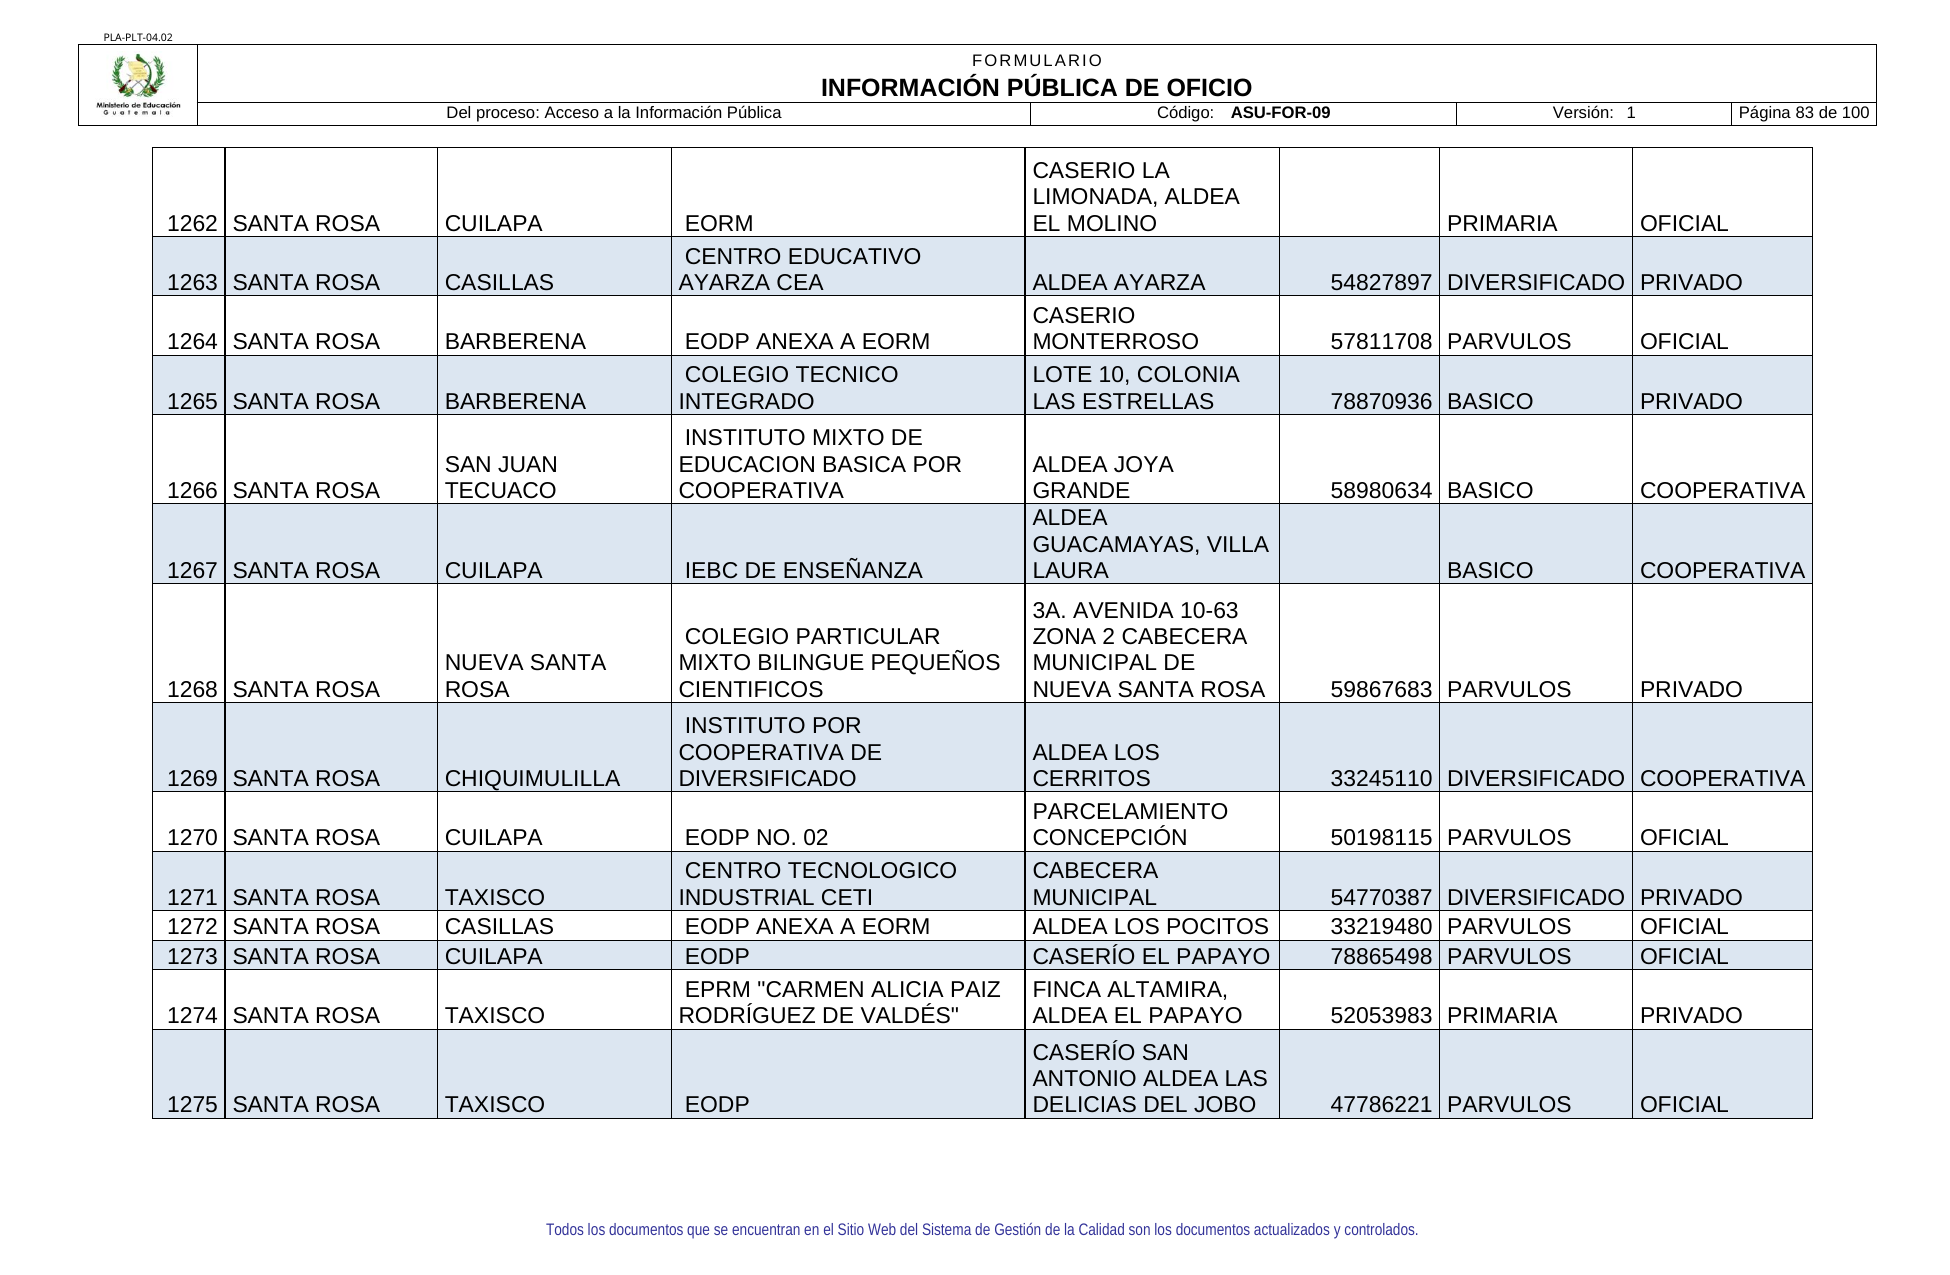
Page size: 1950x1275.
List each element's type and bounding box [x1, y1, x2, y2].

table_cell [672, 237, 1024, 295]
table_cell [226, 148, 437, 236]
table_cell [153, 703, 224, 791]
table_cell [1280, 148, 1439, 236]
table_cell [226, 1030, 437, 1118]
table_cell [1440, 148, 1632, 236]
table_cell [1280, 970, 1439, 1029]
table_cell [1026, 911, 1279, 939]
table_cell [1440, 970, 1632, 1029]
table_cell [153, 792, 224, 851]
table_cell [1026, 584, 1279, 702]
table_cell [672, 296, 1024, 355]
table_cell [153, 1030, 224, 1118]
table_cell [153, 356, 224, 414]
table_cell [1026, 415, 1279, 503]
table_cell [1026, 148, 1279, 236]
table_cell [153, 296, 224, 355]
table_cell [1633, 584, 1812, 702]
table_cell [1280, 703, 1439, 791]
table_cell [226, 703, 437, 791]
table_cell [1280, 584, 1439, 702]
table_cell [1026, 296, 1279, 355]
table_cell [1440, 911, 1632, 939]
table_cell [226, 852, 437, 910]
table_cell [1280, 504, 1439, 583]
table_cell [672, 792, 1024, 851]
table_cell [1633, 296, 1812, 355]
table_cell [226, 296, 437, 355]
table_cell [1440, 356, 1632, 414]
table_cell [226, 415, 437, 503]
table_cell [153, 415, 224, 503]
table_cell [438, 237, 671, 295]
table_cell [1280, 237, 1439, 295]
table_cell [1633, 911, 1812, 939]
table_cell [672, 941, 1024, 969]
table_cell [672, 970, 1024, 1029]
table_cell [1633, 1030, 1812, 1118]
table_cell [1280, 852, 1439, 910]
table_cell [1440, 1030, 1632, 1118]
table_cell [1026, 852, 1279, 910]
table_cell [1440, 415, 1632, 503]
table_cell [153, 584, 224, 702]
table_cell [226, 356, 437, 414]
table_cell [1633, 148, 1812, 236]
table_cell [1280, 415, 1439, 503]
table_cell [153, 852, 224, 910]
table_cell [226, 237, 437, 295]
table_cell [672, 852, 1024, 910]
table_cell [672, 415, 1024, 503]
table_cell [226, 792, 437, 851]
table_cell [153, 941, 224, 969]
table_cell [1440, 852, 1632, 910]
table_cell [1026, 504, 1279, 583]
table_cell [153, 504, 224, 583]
picture [95, 51, 181, 117]
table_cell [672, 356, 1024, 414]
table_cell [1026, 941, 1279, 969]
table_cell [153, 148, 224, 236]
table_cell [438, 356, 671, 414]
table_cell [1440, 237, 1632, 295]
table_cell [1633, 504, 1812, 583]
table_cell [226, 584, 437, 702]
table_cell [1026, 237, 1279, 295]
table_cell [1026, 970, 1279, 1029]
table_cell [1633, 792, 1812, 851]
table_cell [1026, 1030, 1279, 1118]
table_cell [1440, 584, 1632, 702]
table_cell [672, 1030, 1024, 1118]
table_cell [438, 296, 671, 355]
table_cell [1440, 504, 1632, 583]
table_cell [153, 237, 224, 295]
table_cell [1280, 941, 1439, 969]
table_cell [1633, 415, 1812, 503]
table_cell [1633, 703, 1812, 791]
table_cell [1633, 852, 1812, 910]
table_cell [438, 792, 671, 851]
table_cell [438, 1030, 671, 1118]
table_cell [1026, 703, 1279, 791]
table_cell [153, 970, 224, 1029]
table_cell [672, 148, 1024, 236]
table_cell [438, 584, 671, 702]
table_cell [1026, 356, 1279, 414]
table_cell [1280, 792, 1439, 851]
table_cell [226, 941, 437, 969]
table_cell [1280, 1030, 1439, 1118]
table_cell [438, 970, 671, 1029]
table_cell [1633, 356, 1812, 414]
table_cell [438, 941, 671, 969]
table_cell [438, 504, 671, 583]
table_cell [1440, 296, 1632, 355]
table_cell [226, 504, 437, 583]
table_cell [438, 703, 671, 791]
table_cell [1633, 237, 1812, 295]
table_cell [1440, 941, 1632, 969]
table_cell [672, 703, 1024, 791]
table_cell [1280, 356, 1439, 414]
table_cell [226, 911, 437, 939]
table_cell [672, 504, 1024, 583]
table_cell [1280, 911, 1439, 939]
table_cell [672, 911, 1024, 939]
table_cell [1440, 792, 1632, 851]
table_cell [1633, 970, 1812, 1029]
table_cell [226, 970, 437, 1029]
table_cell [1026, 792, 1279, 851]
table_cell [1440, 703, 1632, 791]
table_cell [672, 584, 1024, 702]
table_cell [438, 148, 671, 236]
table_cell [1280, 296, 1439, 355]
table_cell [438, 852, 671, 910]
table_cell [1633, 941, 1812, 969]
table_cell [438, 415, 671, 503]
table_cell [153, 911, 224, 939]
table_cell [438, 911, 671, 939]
